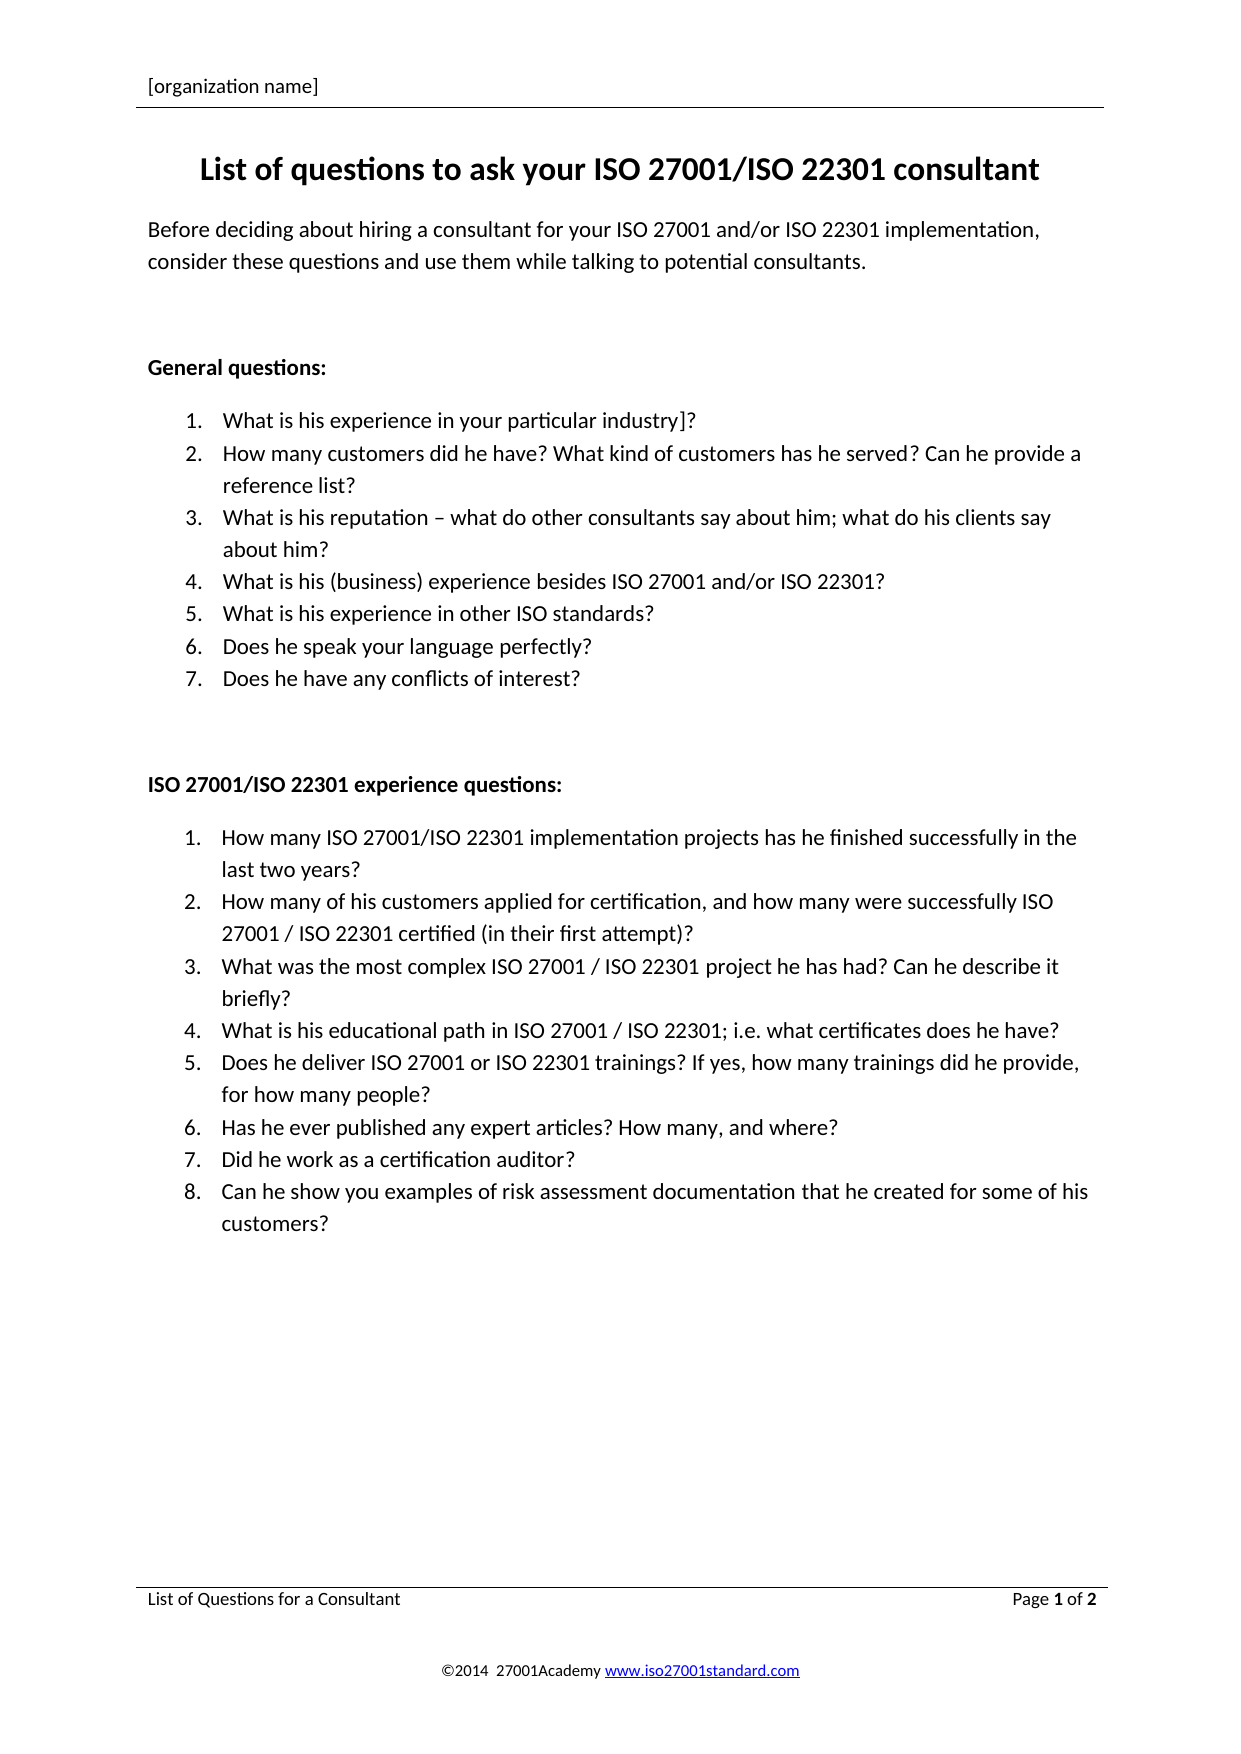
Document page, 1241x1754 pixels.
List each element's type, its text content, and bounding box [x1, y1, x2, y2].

text List of questions to ask your ISO 27001/ISO 22301 consultant [148, 148, 1093, 188]
list Does he speak your language perfectly? [185, 632, 1093, 660]
list What is his reputation – what do other consultants say about him; what do his clients say about him? [185, 503, 1093, 563]
list How many customers did he have? What kind of customers has he served? Can he provide a reference list? [185, 439, 1093, 499]
list What was the most complex ISO 27001 / ISO 22301 project he has had? Can he describe it briefly? [184, 952, 1093, 1012]
text Before deciding about hiring a consultant for your ISO 27001 and/or ISO 22301 implementation, consider these questions and use them while talking to potential consultants. [148, 215, 1093, 275]
text ISO 27001/ISO 22301 experience questions: [148, 770, 1093, 798]
list Does he have any conflicts of interest? [185, 664, 1093, 692]
list What is his (business) experience besides ISO 27001 and/or ISO 22301? [185, 567, 1093, 595]
list Did he work as a certification auditor? [184, 1145, 1093, 1173]
list What is his experience in other ISO standards? [185, 599, 1093, 628]
list Has he ever published any expert articles? How many, and where? [184, 1113, 1093, 1141]
list How many ISO 27001/ISO 22301 implementation projects has he finished successfully in the last two years? [184, 823, 1093, 883]
list Does he deliver ISO 27001 or ISO 22301 trainings? If yes, how many trainings did he provide, for how many people? [184, 1048, 1093, 1108]
list What is his educational path in ISO 27001 / ISO 22301; i.e. what certificates does he have? [184, 1016, 1093, 1044]
text General questions: [148, 353, 1093, 381]
list How many of his customers applied for certification, and how many were successfully ISO 27001 / ISO 22301 certified (in their first attempt)? [184, 887, 1093, 948]
list What is his experience in your particular industry]? [185, 406, 1093, 434]
list Can he show you examples of risk assessment documentation that he created for some of his customers? [184, 1177, 1093, 1237]
